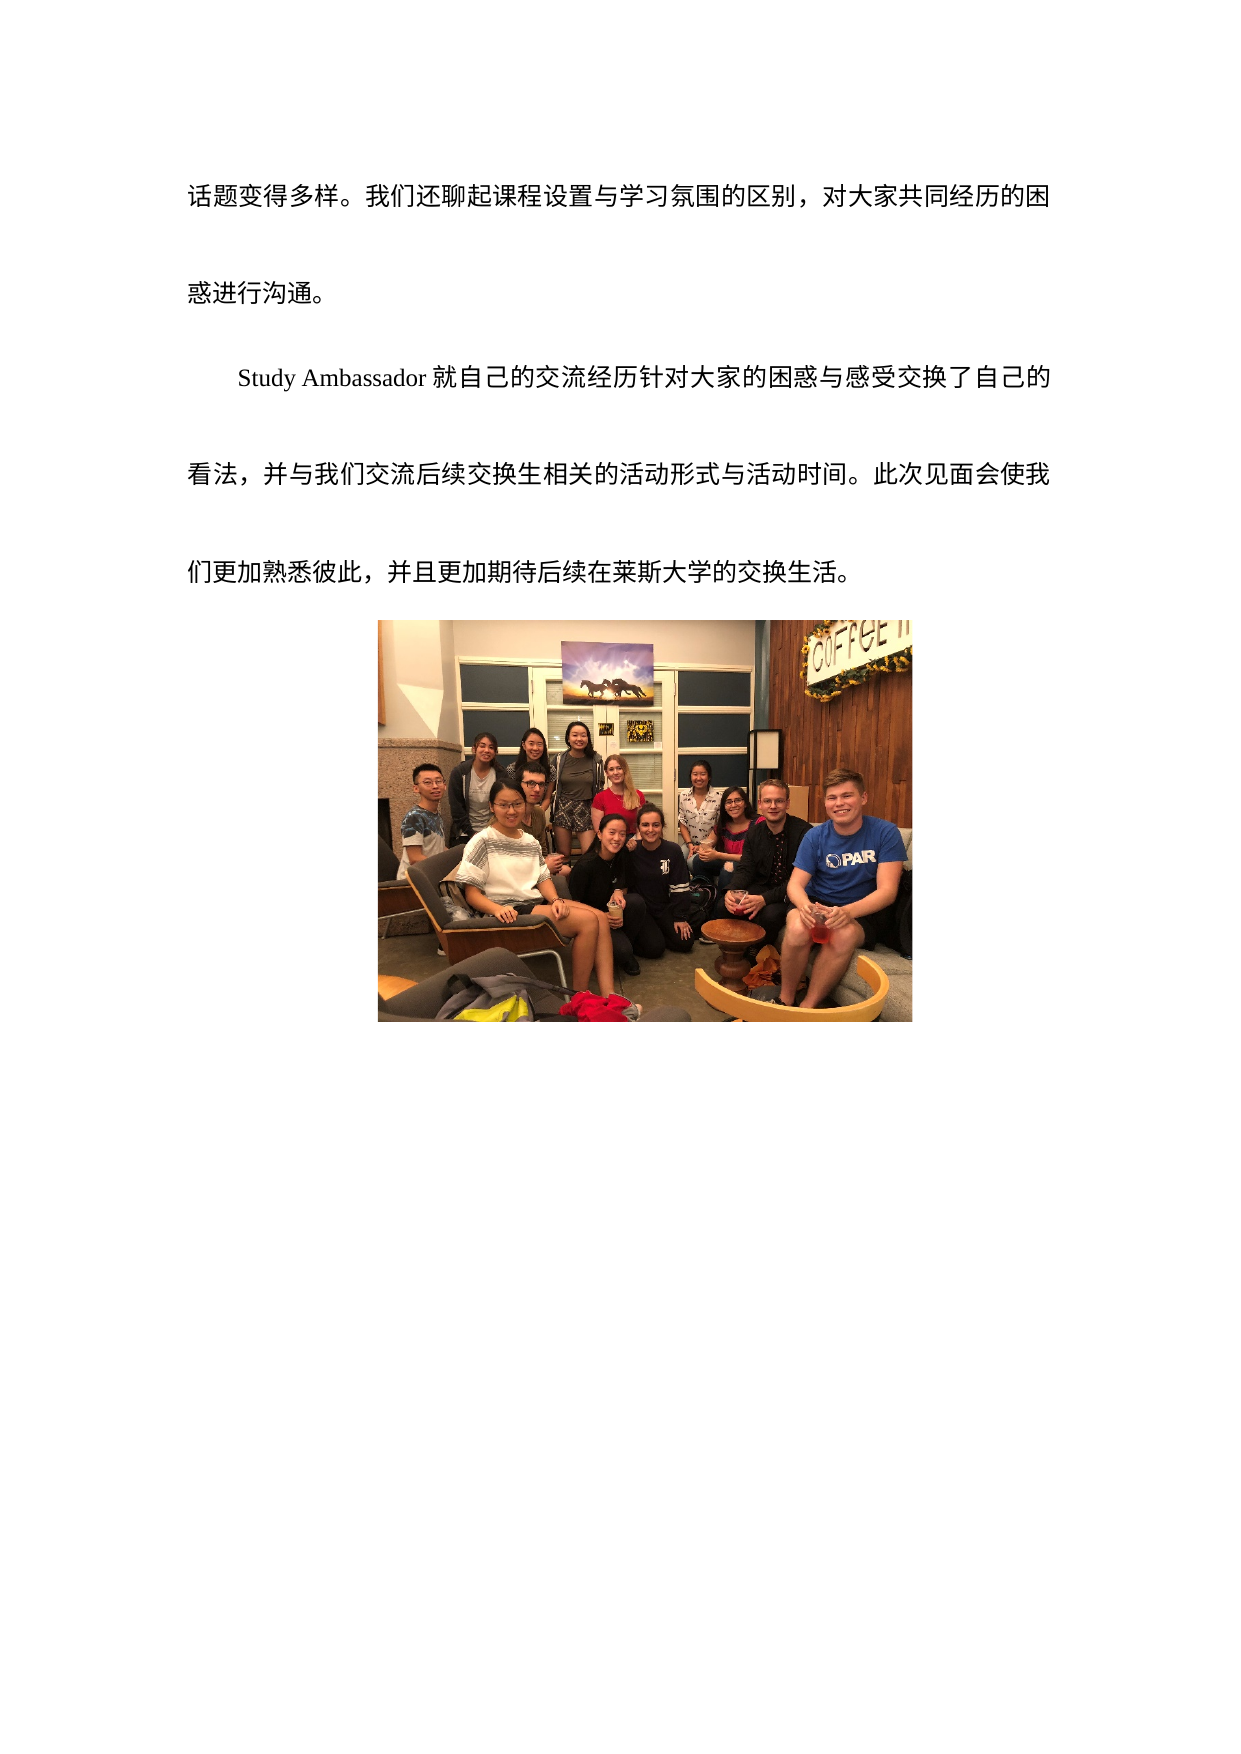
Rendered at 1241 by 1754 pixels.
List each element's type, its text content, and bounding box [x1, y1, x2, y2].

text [187, 162, 1053, 324]
text Study Ambassador就自己的交流经历针对大家的困惑与感受交换了自己的看法，并与我们交流后续交换生相关的活动形式与活动时间。此次见面会使我们更加熟悉彼此，并且更加期待后续在莱斯大学的交换生活。 [187, 343, 1053, 603]
picture [377, 620, 913, 1022]
